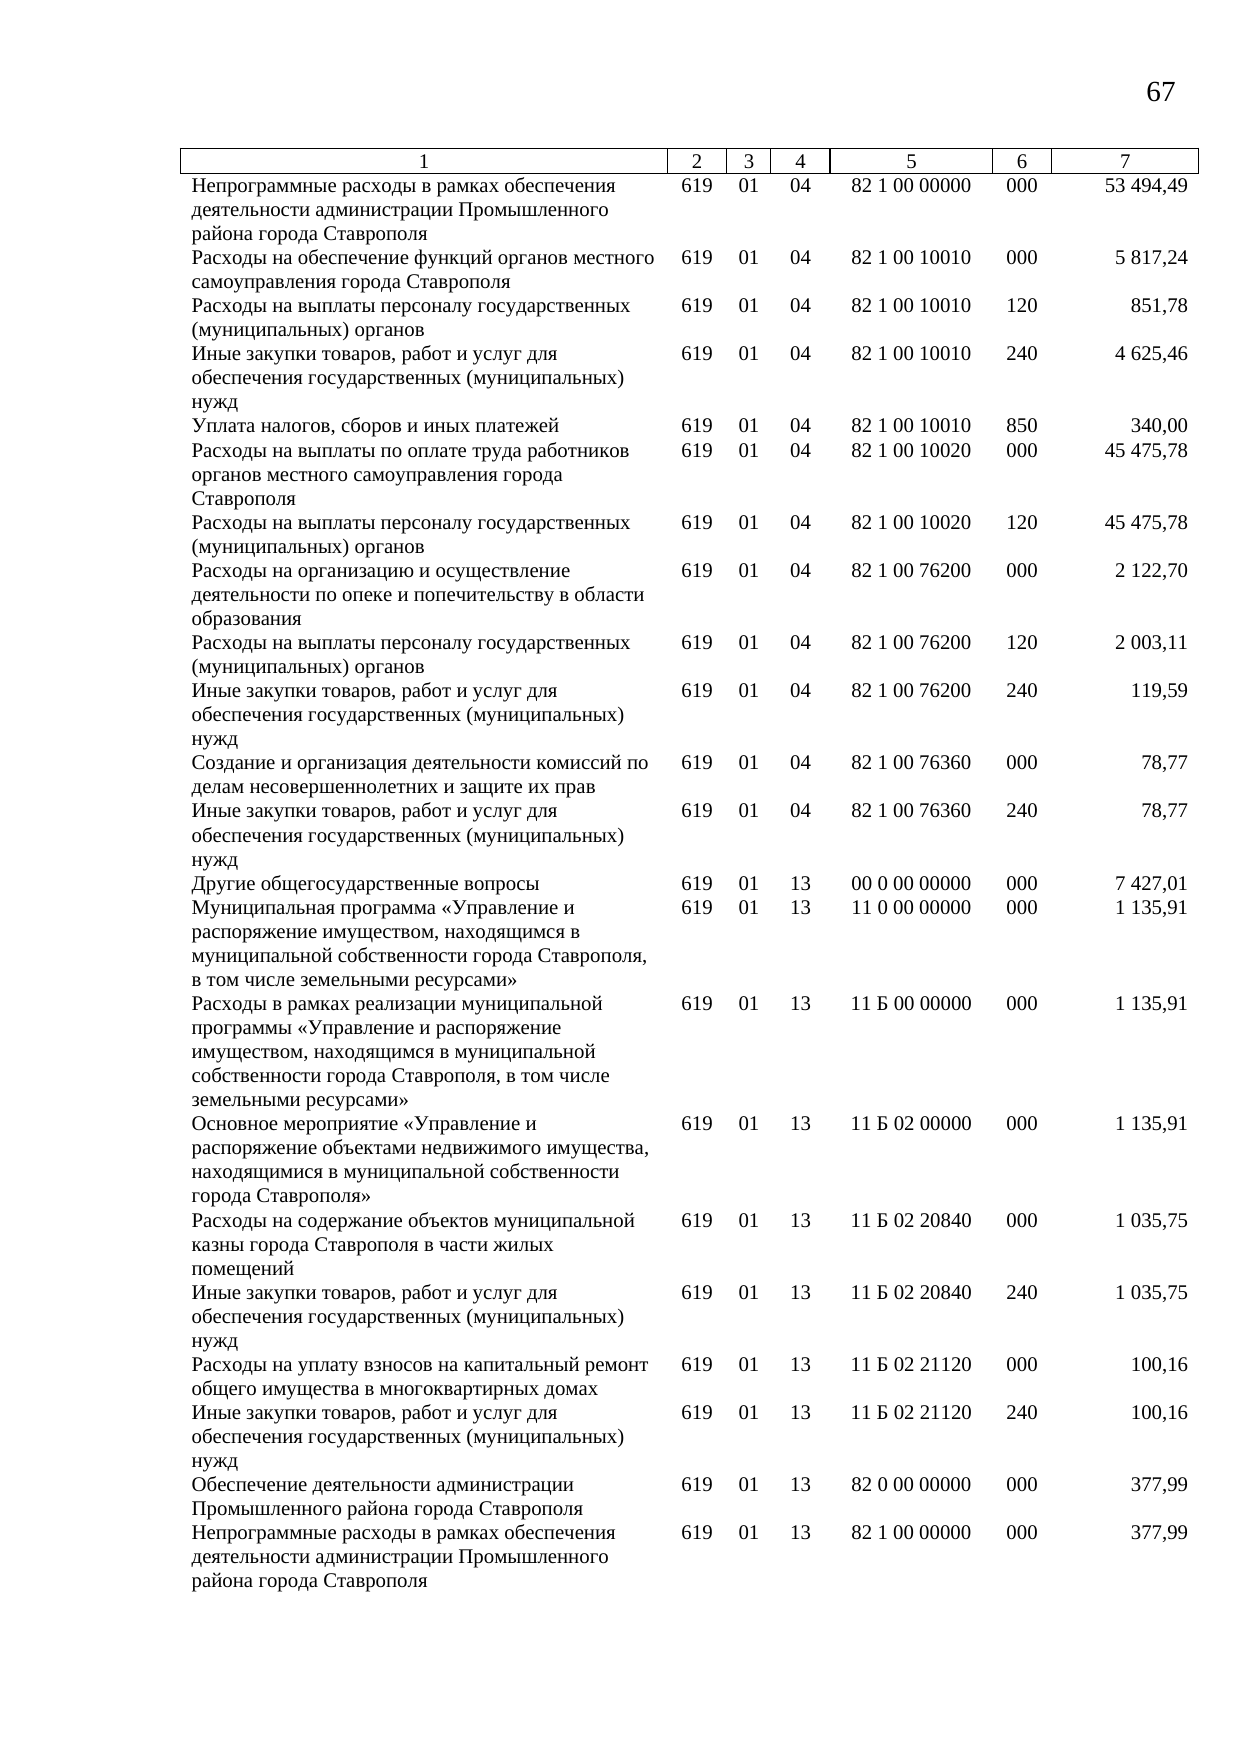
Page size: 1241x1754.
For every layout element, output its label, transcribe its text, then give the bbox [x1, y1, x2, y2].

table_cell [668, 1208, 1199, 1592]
table_header 3 [727, 149, 770, 173]
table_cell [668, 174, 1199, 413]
table_header 4 [771, 149, 829, 173]
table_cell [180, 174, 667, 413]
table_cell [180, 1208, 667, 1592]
table_header 5 [831, 149, 992, 173]
table_header 2 [668, 149, 726, 173]
table_header 7 [1052, 149, 1198, 173]
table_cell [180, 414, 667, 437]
table_header 6 [993, 149, 1051, 173]
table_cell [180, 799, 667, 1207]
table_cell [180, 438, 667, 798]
table_header 1 [181, 149, 667, 173]
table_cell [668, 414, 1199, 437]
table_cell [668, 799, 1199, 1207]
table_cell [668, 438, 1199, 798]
